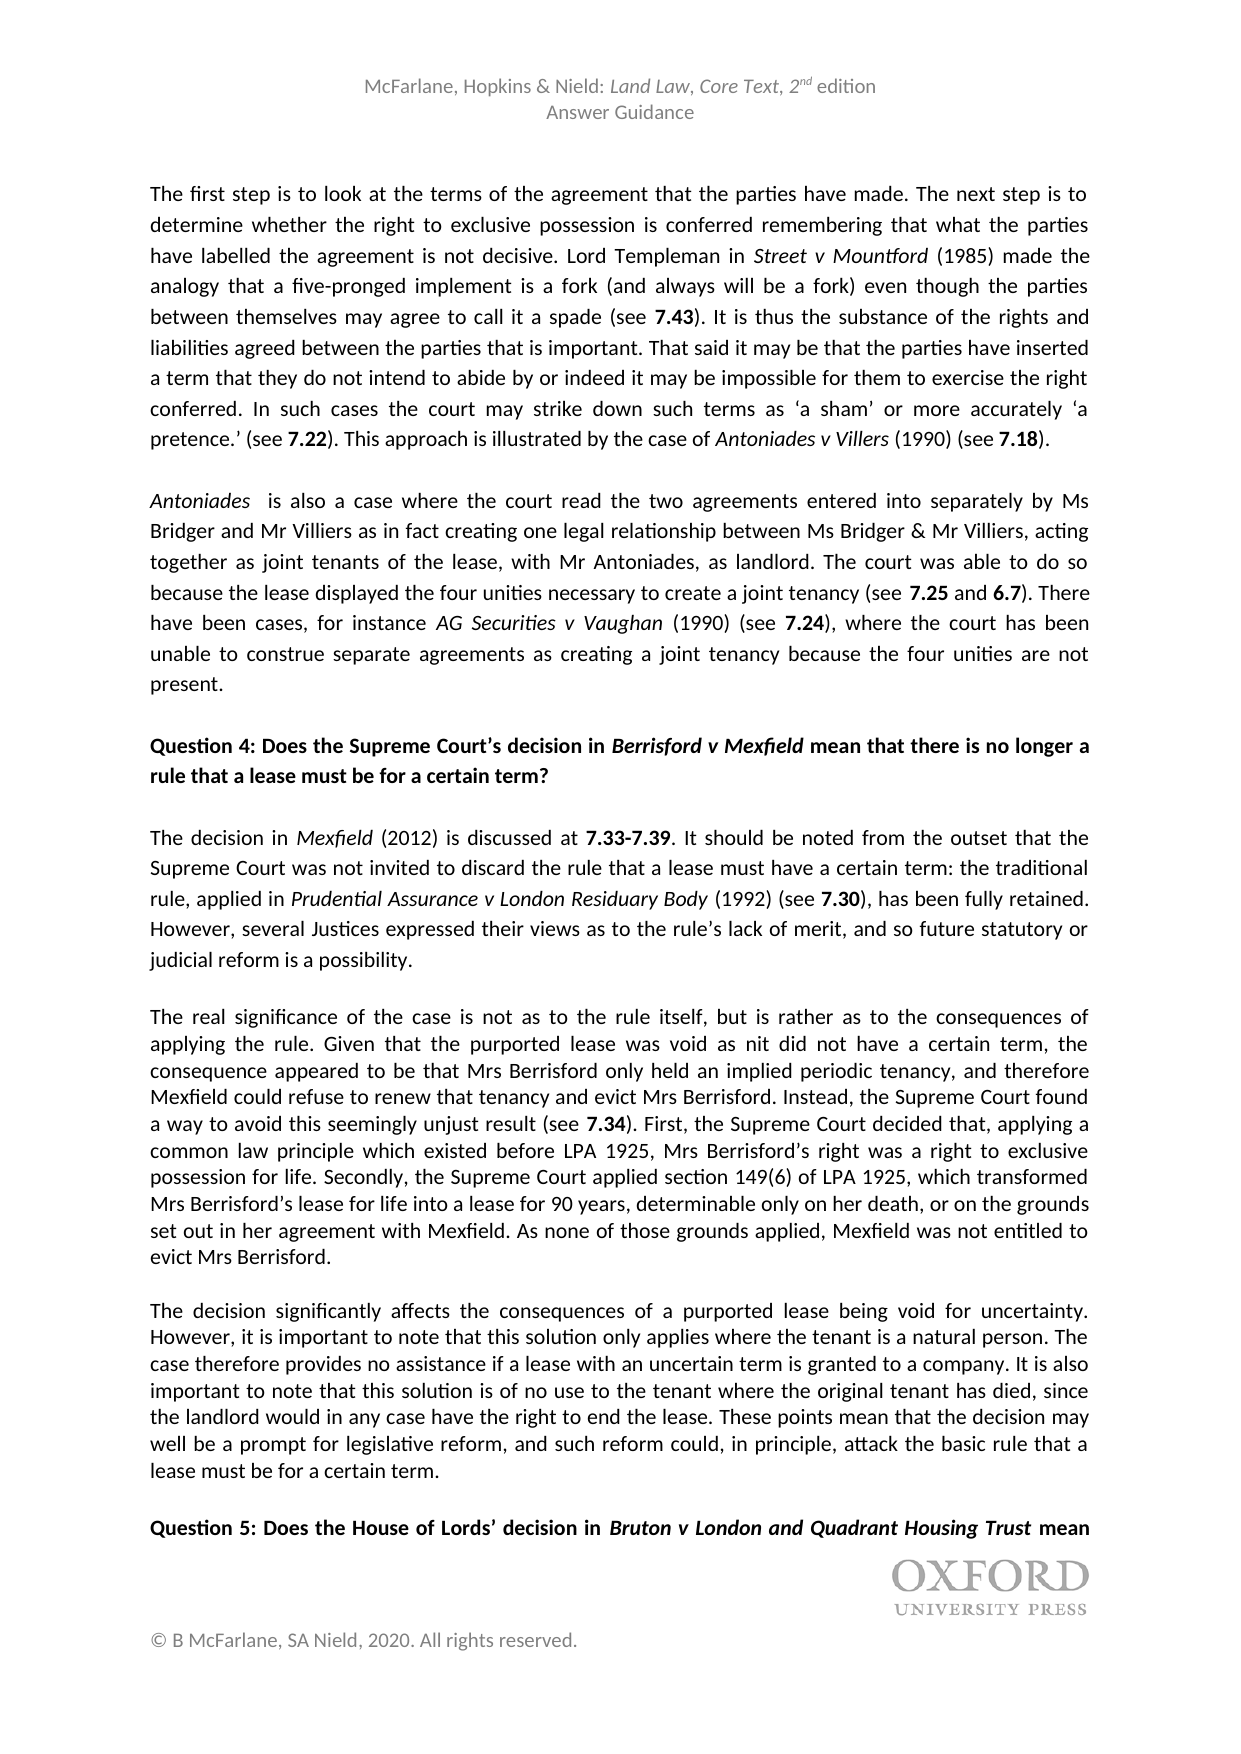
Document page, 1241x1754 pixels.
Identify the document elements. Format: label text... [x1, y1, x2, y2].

picture [890, 1551, 1091, 1627]
text The real significance of the case is not as to the rule itself, but is rather as to the consequences of applying the rule. Given that the purported lease was void as nit did not have a certain term, the consequence appeared to be that Mrs Berrisford only held an implied periodic tenancy, and therefore Mexfield could refuse to renew that tenancy and evict Mrs Berrisford. Instead, the Supreme Court found a way to avoid this seemingly unjust result (see 7.34). First, the Supreme Court decided that, applying a common law principle which existed before LPA 1925, Mrs Berrisford’s right was a right to exclusive possession for life. Secondly, the Supreme Court applied section 149(6) of LPA 1925, which transformed Mrs Berrisford’s lease for life into a lease for 90 years, determinable only on her death, or on the grounds set out in her agreement with Mexfield. As none of those grounds applied, Mexfield was not entitled to evict Mrs Berrisford. [150, 1003, 1090, 1270]
text Question 4: Does the Supreme Court’s decision in Berrisford v Mexfield mean that there is no longer a rule that a lease must be for a certain term? [150, 732, 1090, 789]
text The decision significantly affects the consequences of a purported lease being void for uncertainty. However, it is important to note that this solution only applies where the tenant is a natural person. The case therefore provides no assistance if a lease with an uncertain term is granted to a company. It is also important to note that this solution is of no use to the tenant where the original tenant has died, since the landlord would in any case have the right to end the lease. These points mean that the decision may well be a prompt for legislative reform, and such reform could, in principle, attack the basic rule that a lease must be for a certain term. [150, 1297, 1090, 1483]
text Antoniades is also a case where the court read the two agreements entered into separately by Ms Bridger and Mr Villiers as in fact creating one legal relationship between Ms Bridger & Mr Villiers, acting together as joint tenants of the lease, with Mr Antoniades, as landlord. The court was able to do so because the lease displayed the four unities necessary to create a joint tenancy (see 7.25 and 6.7). There have been cases, for instance AG Securities v Vaughan (1990) (see 7.24), where the court has been unable to construe separate agreements as creating a joint tenancy because the four unities are not present. [150, 487, 1090, 697]
text Question 5: Does the House of Lords’ decision in Bruton v London and Quadrant Housing Trust mean that a lease is not an estate in land? [150, 1514, 1090, 1541]
text The first step is to look at the terms of the agreement that the parties have made. The next step is to determine whether the right to exclusive possession is conferred remembering that what the parties have labelled the agreement is not decisive. Lord Templeman in Street v Mountford (1985) made the analogy that a five-pronged implement is a fork (and always will be a fork) even though the parties between themselves may agree to call it a spade (see 7.43). It is thus the substance of the rights and liabilities agreed between the parties that is important. That said it may be that the parties have inserted a term that they do not intend to abide by or indeed it may be impossible for them to exercise the right conferred. In such cases the court may strike down such terms as ‘a sham’ or more accurately ‘a pretence.’ (see 7.22). This approach is illustrated by the case of Antoniades v Villers (1990) (see 7.18). [150, 181, 1090, 452]
text The decision in Mexfield (2012) is discussed at 7.33-7.39. It should be noted from the outset that the Supreme Court was not invited to discard the rule that a lease must have a certain term: the traditional rule, applied in Prudential Assurance v London Residuary Body (1992) (see 7.30), has been fully retained. However, several Justices expressed their views as to the rule’s lack of merit, and so future statutory or judicial reform is a possibility. [150, 824, 1090, 973]
